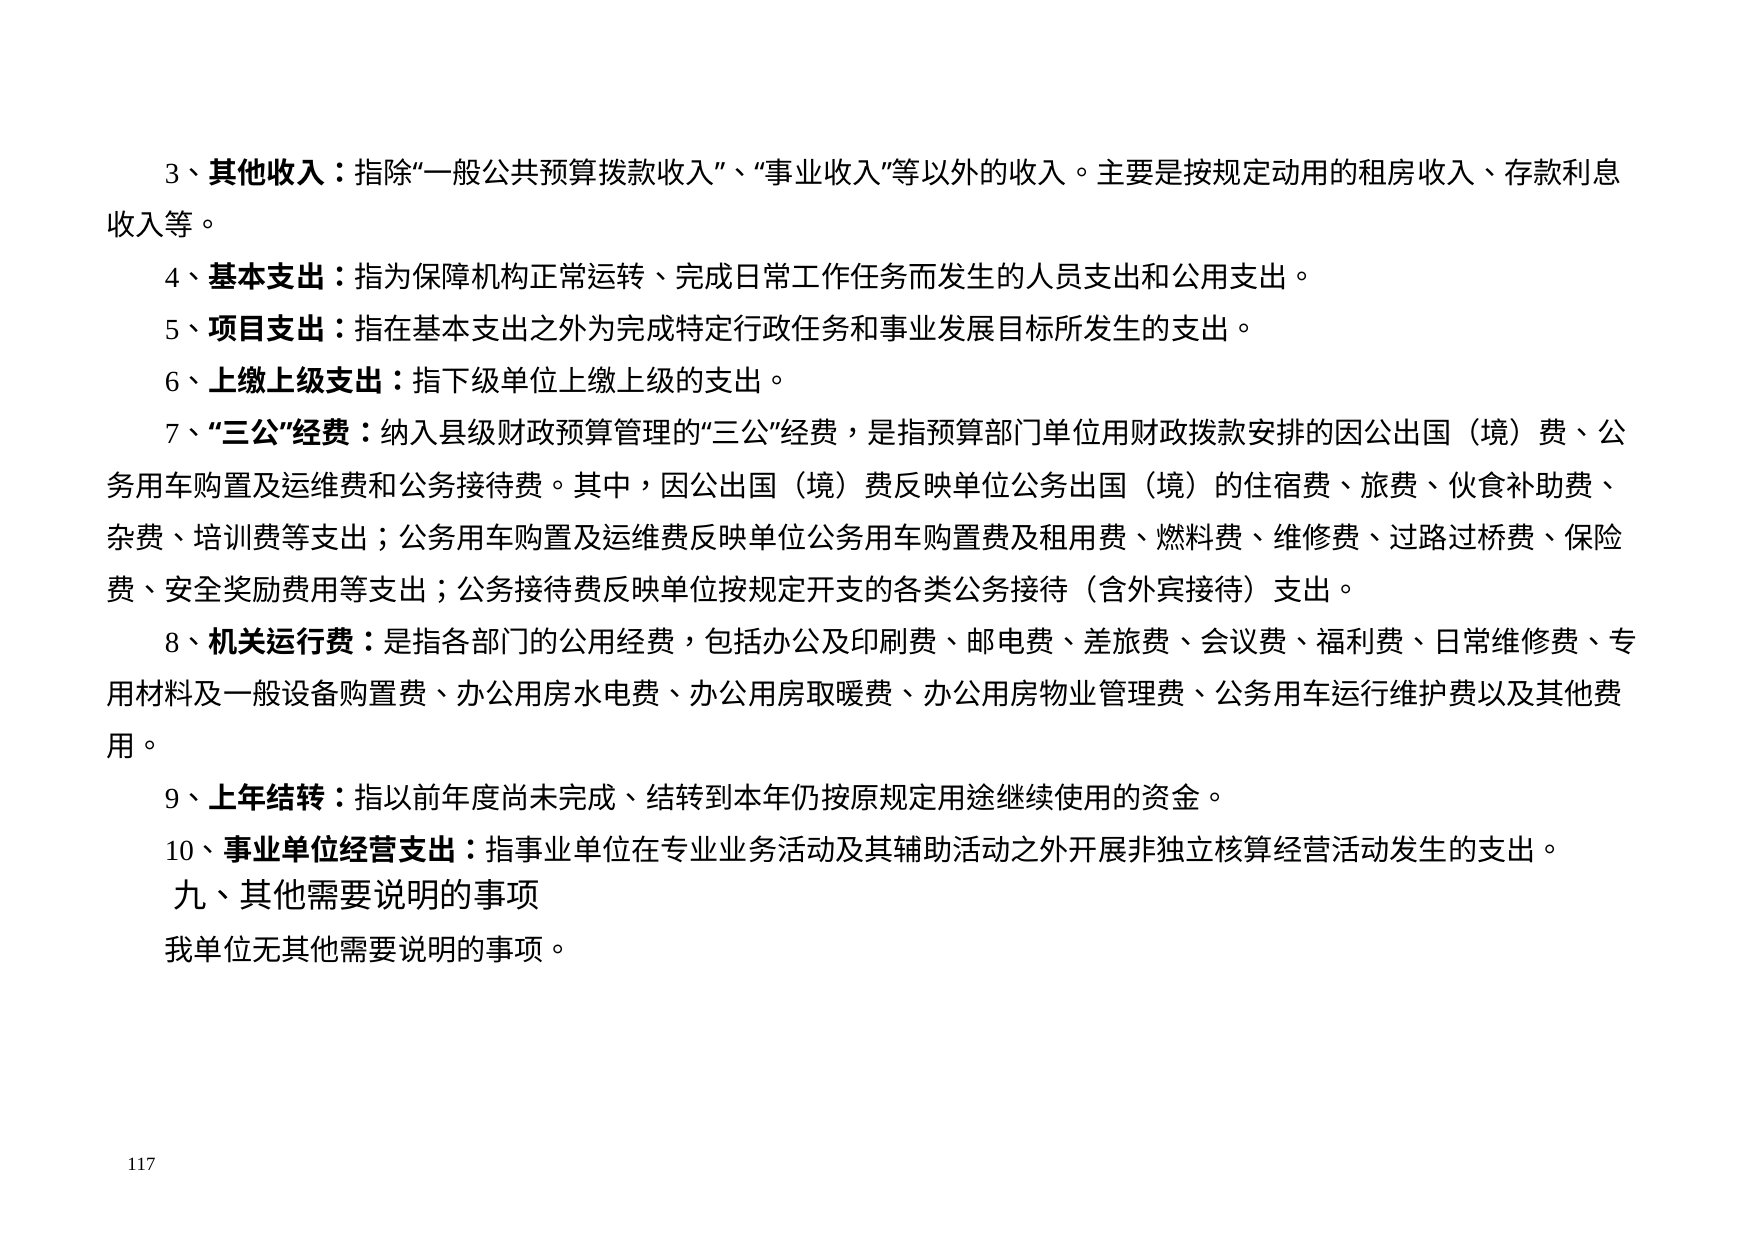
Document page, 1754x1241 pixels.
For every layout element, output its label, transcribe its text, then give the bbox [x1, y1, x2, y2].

text 6、上缴上级支出：指下级单位上缴上级的支出。 [106, 350, 1648, 402]
text 3、其他收入：指除“一般公共预算拨款收入”、“事业收入”等以外的收入。主要是按规定动用的租房收入、存款利息收入等。 [106, 142, 1648, 246]
text 9、上年结转：指以前年度尚未完成、结转到本年仍按原规定用途继续使用的资金。 [106, 767, 1648, 819]
text 8、机关运行费：是指各部门的公用经费，包括办公及印刷费、邮电费、差旅费、会议费、福利费、日常维修费、专用材料及一般设备购置费、办公用房水电费、办公用房取暖费、办公用房物业管理费、公务用车运行维护费以及其他费用。 [106, 611, 1648, 767]
text 5、项目支出：指在基本支出之外为完成特定行政任务和事业发展目标所发生的支出。 [106, 298, 1648, 350]
text 我单位无其他需要说明的事项。 [106, 918, 1648, 971]
text 九、其他需要说明的事项 [106, 872, 1648, 917]
text 10、事业单位经营支出：指事业单位在专业业务活动及其辅助活动之外开展非独立核算经营活动发生的支出。 [106, 819, 1648, 871]
text 4、基本支出：指为保障机构正常运转、完成日常工作任务而发生的人员支出和公用支出。 [106, 246, 1648, 298]
text 7、“三公”经费：纳入县级财政预算管理的“三公”经费，是指预算部门单位用财政拨款安排的因公出国（境）费、公务用车购置及运维费和公务接待费。其中，因公出国（境）费反映单位公务出国（境）的住宿费、旅费、伙食补助费、杂费、培训费等支出；公务用车购置及运维费反映单位公务用车购置费及租用费、燃料费、维修费、过路过桥费、保险费、安全奖励费用等支出；公务接待费反映单位按规定开支的各类公务接待（含外宾接待）支出。 [106, 402, 1648, 611]
